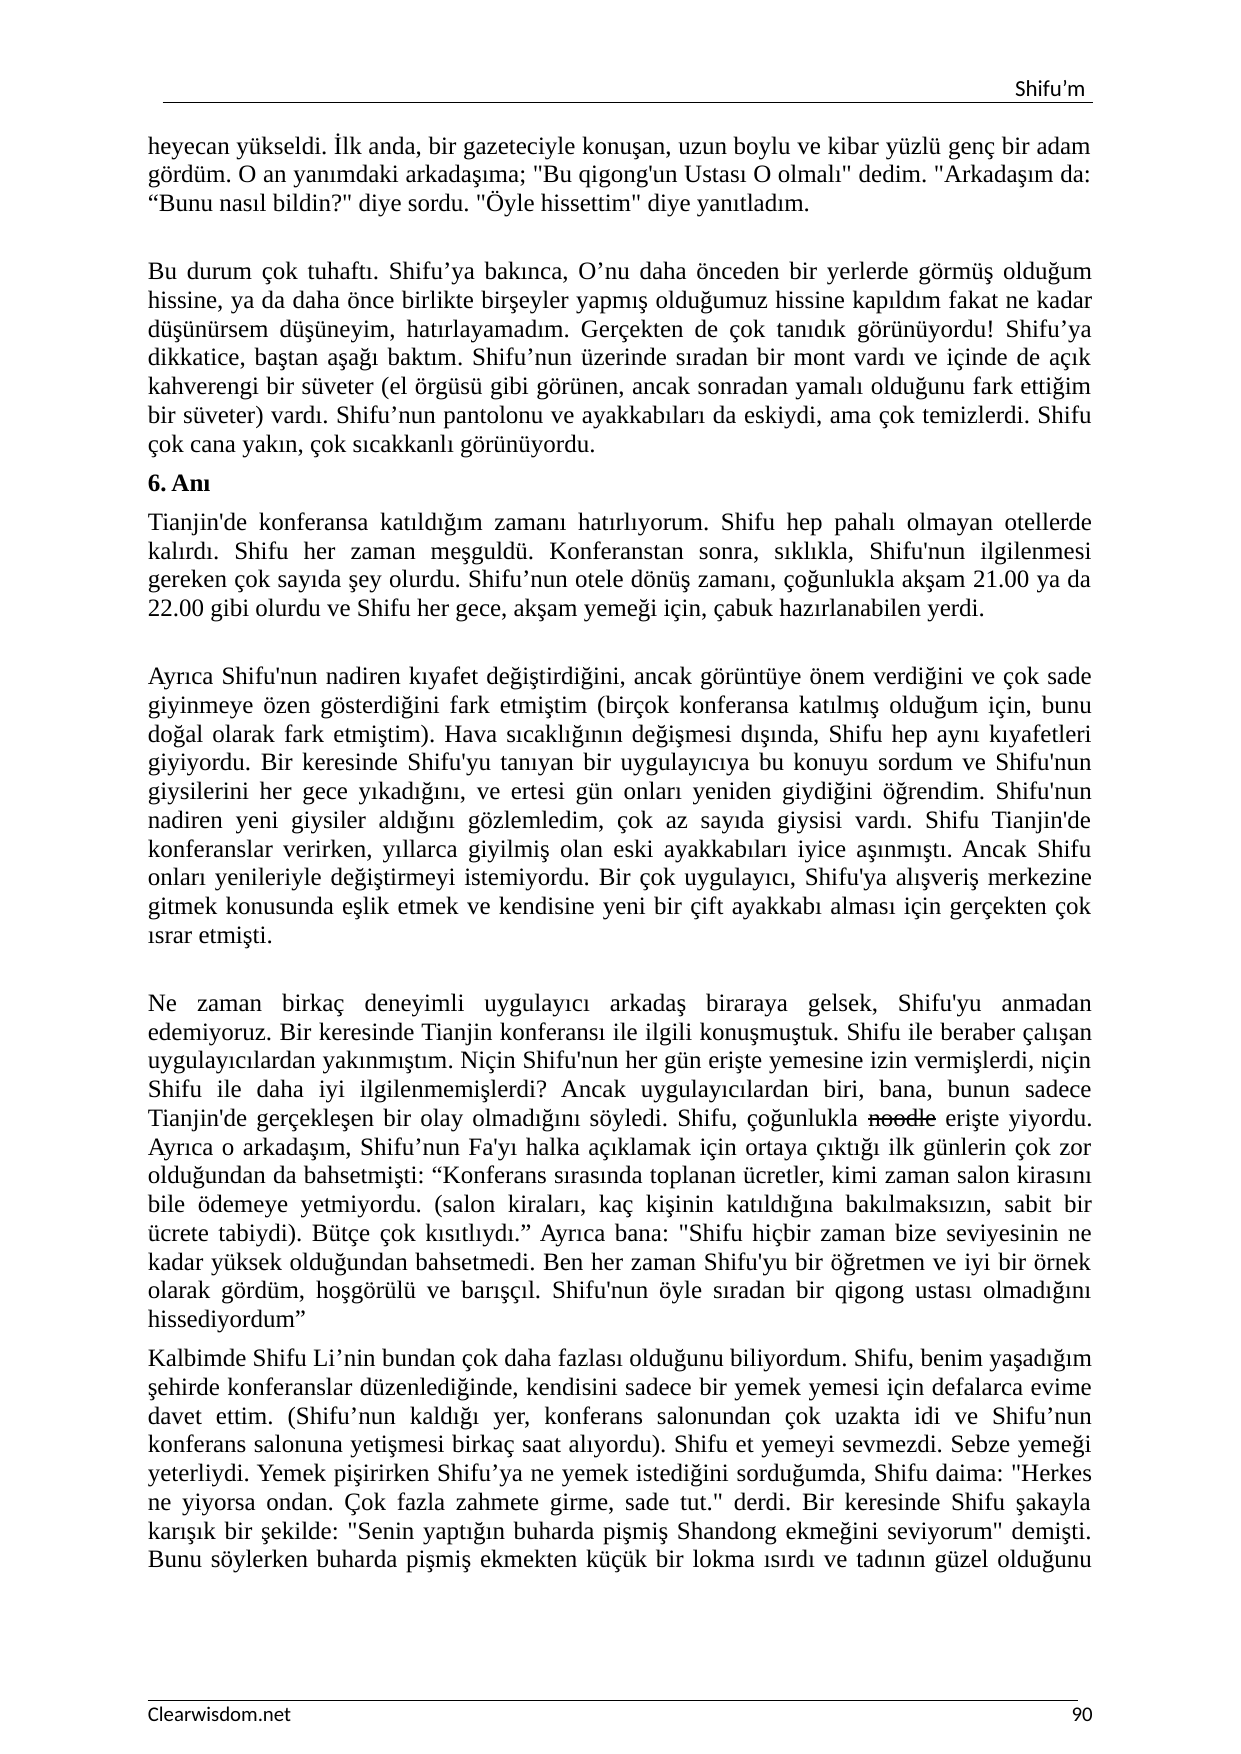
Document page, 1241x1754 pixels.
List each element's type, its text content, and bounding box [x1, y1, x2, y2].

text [148, 131, 1093, 217]
text Ayrıca Shifu'nun nadiren kıyafet değiştirdiğini, ancak görüntüye önem verdiğini ve çok sade giyinmeye özen gösterdiğini fark etmiştim (birçok konferansa katılmış olduğum için, bunu doğal olarak fark etmiştim). Hava sıcaklığının değişmesi dışında, Shifu hep aynı kıyafetleri giyiyordu. Bir keresinde Shifu'yu tanıyan bir uygulayıcıya bu konuyu sordum ve Shifu'nun giysilerini her gece yıkadığını, ve ertesi gün onları yeniden giydiğini öğrendim. Shifu'nun nadiren yeni giysiler aldığını gözlemledim, çok az sayıda giysisi vardı. Shifu Tianjin'de konferanslar verirken, yıllarca giyilmiş olan eski ayakkabıları iyice aşınmıştı. Ancak Shifu onları yenileriyle değiştirmeyi istemiyordu. Bir çok uygulayıcı, Shifu'ya alışveriş merkezine gitmek konusunda eşlik etmek ve kendisine yeni bir çift ayakkabı alması için gerçekten çok ısrar etmişti. [148, 661, 1093, 949]
text 6. Anı [148, 468, 1093, 497]
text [148, 1343, 1093, 1573]
text Bu durum çok tuhaftı. Shifu’ya bakınca, O’nu daha önceden bir yerlerde görmüş olduğum hissine, ya da daha önce birlikte birşeyler yapmış olduğumuz hissine kapıldım fakat ne kadar düşünürsem düşüneyim, hatırlayamadım. Gerçekten de çok tanıdık görünüyordu! Shifu’ya dikkatice, baştan aşağı baktım. Shifu’nun üzerinde sıradan bir mont vardı ve içinde de açık kahverengi bir süveter (el örgüsü gibi görünen, ancak sonradan yamalı olduğunu fark ettiğim bir süveter) vardı. Shifu’nun pantolonu ve ayakkabıları da eskiydi, ama çok temizlerdi. Shifu çok cana yakın, çok sıcakkanlı görünüyordu. [148, 256, 1093, 457]
text Ne zaman birkaç deneyimli uygulayıcı arkadaş biraraya gelsek, Shifu'yu anmadan edemiyoruz. Bir keresinde Tianjin konferansı ile ilgili konuşmuştuk. Shifu ile beraber çalışan uygulayıcılardan yakınmıştım. Niçin Shifu'nun her gün erişte yemesine izin vermişlerdi, niçin Shifu ile daha iyi ilgilenmemişlerdi? Ancak uygulayıcılardan biri, bana, bunun sadece Tianjin'de gerçekleşen bir olay olmadığını söyledi. Shifu, çoğunlukla noodle erişte yiyordu. Ayrıca o arkadaşım, Shifu’nun Fa'yı halka açıklamak için ortaya çıktığı ilk günlerin çok zor olduğundan da bahsetmişti: “Konferans sırasında toplanan ücretler, kimi zaman salon kirasını bile ödemeye yetmiyordu. (salon kiraları, kaç kişinin katıldığına bakılmaksızın, sabit bir ücrete tabiydi). Bütçe çok kısıtlıydı.” Ayrıca bana: "Shifu hiçbir zaman bize seviyesinin ne kadar yüksek olduğundan bahsetmedi. Ben her zaman Shifu'yu bir öğretmen ve iyi bir örnek olarak gördüm, hoşgörülü ve barışçıl. Shifu'nun öyle sıradan bir qigong ustası olmadığını hissediyordum” [148, 988, 1093, 1333]
text Tianjin'de konferansa katıldığım zamanı hatırlıyorum. Shifu hep pahalı olmayan otellerde kalırdı. Shifu her zaman meşguldü. Konferanstan sonra, sıklıkla, Shifu'nun ilgilenmesi gereken çok sayıda şey olurdu. Shifu’nun otele dönüş zamanı, çoğunlukla akşam 21.00 ya da 22.00 gibi olurdu ve Shifu her gece, akşam yemeği için, çabuk hazırlanabilen yerdi. [148, 507, 1093, 622]
